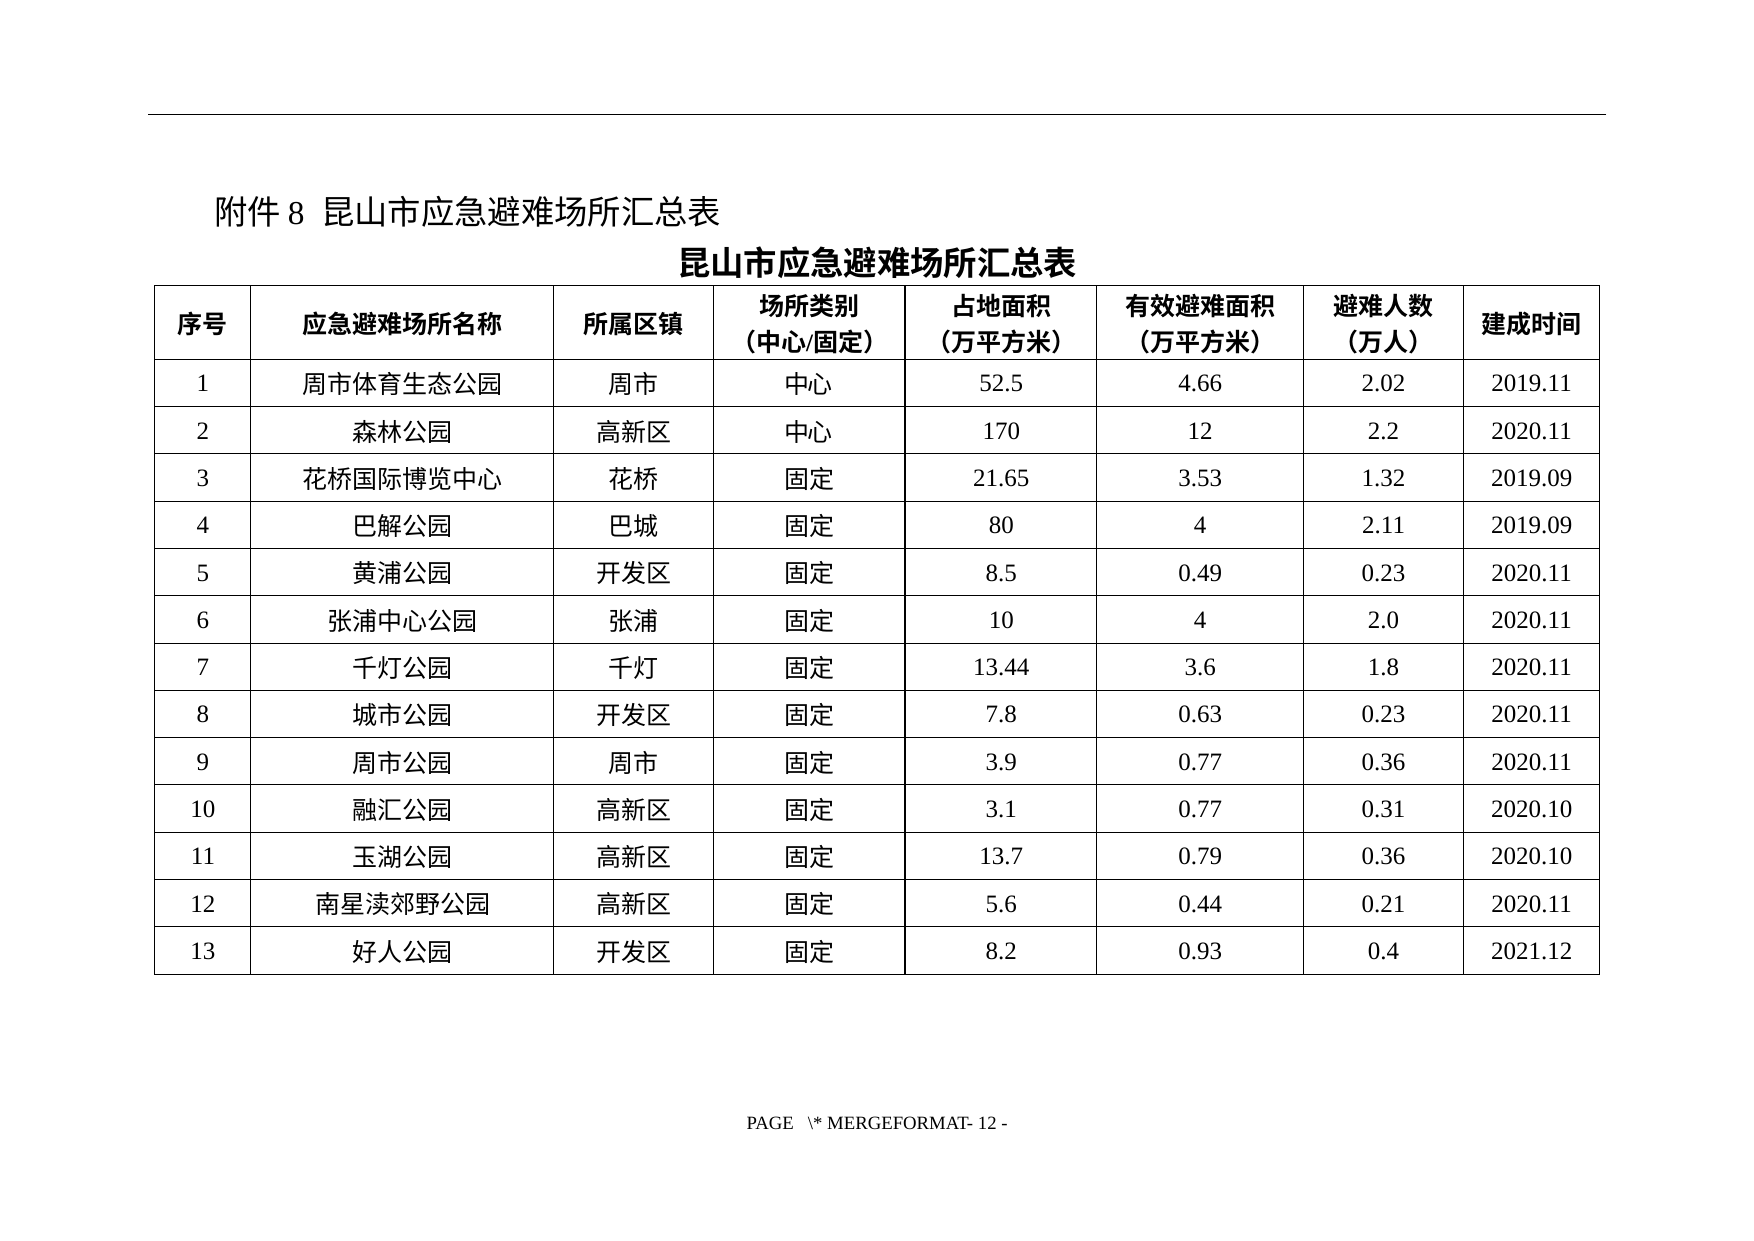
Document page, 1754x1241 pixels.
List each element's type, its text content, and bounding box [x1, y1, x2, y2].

table_cell 0.23 [1304, 549, 1463, 595]
table_cell 2020.11 [1464, 596, 1599, 642]
table_cell 固定 [714, 549, 904, 595]
table_cell 2019.11 [1464, 360, 1599, 406]
table_cell 170 [906, 407, 1096, 453]
table_cell 0.77 [1097, 785, 1303, 832]
table_cell 高新区 [554, 785, 713, 832]
table_cell 南星渎郊野公园 [251, 880, 553, 926]
table_cell 0.77 [1097, 738, 1303, 784]
table_cell 1 [155, 360, 250, 406]
table_cell 中心 [714, 360, 904, 406]
table_cell 高新区 [554, 407, 713, 453]
table_cell 0.44 [1097, 880, 1303, 926]
table_cell 固定 [714, 691, 904, 737]
table_header 场所类别 （中心/固定） [714, 286, 904, 359]
table_cell 高新区 [554, 833, 713, 879]
table_cell 8 [155, 691, 250, 737]
table_cell 12 [155, 880, 250, 926]
table_cell 巴解公园 [251, 502, 553, 548]
table_cell 4.66 [1097, 360, 1303, 406]
table_cell 4 [155, 502, 250, 548]
text 附件8 昆山市应急避难场所汇总表 [148, 174, 1606, 237]
table_cell 固定 [714, 833, 904, 879]
table_cell 8.2 [906, 927, 1096, 973]
table_cell 2019.09 [1464, 502, 1599, 548]
table_cell 52.5 [906, 360, 1096, 406]
table_header 有效避难面积 （万平方米） [1097, 286, 1303, 359]
table_cell 80 [906, 502, 1096, 548]
table_cell 2020.11 [1464, 407, 1599, 453]
table_cell 21.65 [906, 454, 1096, 501]
table_header 避难人数 （万人） [1304, 286, 1463, 359]
table_cell 2.2 [1304, 407, 1463, 453]
table_cell 0.49 [1097, 549, 1303, 595]
table_cell 3.6 [1097, 644, 1303, 690]
table_cell 10 [906, 596, 1096, 642]
table_cell 8.5 [906, 549, 1096, 595]
table_cell 0.36 [1304, 738, 1463, 784]
table_cell 固定 [714, 644, 904, 690]
table_cell 开发区 [554, 549, 713, 595]
table_cell 3.1 [906, 785, 1096, 832]
table_cell 黄浦公园 [251, 549, 553, 595]
table_cell 13.7 [906, 833, 1096, 879]
table_cell 好人公园 [251, 927, 553, 973]
table_cell 融汇公园 [251, 785, 553, 832]
table_cell 0.63 [1097, 691, 1303, 737]
table_cell 2021.12 [1464, 927, 1599, 973]
table_cell 0.4 [1304, 927, 1463, 973]
table_header 所属区镇 [554, 286, 713, 359]
table_cell 10 [155, 785, 250, 832]
table_cell 开发区 [554, 691, 713, 737]
table_cell 3 [155, 454, 250, 501]
table_cell 2.11 [1304, 502, 1463, 548]
table_cell 5 [155, 549, 250, 595]
text 昆山市应急避难场所汇总表 [148, 237, 1606, 285]
table_cell 花桥国际博览中心 [251, 454, 553, 501]
table_header 建成时间 [1464, 286, 1599, 359]
table_cell 2019.09 [1464, 454, 1599, 501]
table_cell 9 [155, 738, 250, 784]
table_cell 固定 [714, 454, 904, 501]
table_cell 周市 [554, 360, 713, 406]
table_cell 固定 [714, 596, 904, 642]
table_cell 0.36 [1304, 833, 1463, 879]
table_cell 张浦中心公园 [251, 596, 553, 642]
table_cell 2.02 [1304, 360, 1463, 406]
table_cell 1.32 [1304, 454, 1463, 501]
table_cell 13.44 [906, 644, 1096, 690]
table_cell 固定 [714, 880, 904, 926]
table_cell 7.8 [906, 691, 1096, 737]
table_cell 0.93 [1097, 927, 1303, 973]
table_cell 森林公园 [251, 407, 553, 453]
table_cell 花桥 [554, 454, 713, 501]
table_cell 7 [155, 644, 250, 690]
table_cell 周市公园 [251, 738, 553, 784]
table_cell 3.9 [906, 738, 1096, 784]
table_cell 固定 [714, 927, 904, 973]
table_cell 高新区 [554, 880, 713, 926]
table_cell 周市体育生态公园 [251, 360, 553, 406]
table_header 序号 [155, 286, 250, 359]
table_cell 0.21 [1304, 880, 1463, 926]
table_cell 千灯 [554, 644, 713, 690]
table_cell 4 [1097, 596, 1303, 642]
table_cell 2.0 [1304, 596, 1463, 642]
table_cell 12 [1097, 407, 1303, 453]
table_cell 0.23 [1304, 691, 1463, 737]
table_cell 固定 [714, 502, 904, 548]
table_cell 2020.10 [1464, 785, 1599, 832]
table_cell 中心 [714, 407, 904, 453]
table_cell 周市 [554, 738, 713, 784]
table_cell 5.6 [906, 880, 1096, 926]
table_cell 13 [155, 927, 250, 973]
table_cell 玉湖公园 [251, 833, 553, 879]
table_header 应急避难场所名称 [251, 286, 553, 359]
table_cell 2020.11 [1464, 644, 1599, 690]
table_cell 2020.11 [1464, 691, 1599, 737]
table_cell 4 [1097, 502, 1303, 548]
table_cell 2020.11 [1464, 549, 1599, 595]
table_cell 城市公园 [251, 691, 553, 737]
table_cell 巴城 [554, 502, 713, 548]
table_cell 2 [155, 407, 250, 453]
table_cell 2020.11 [1464, 880, 1599, 926]
table_cell 2020.11 [1464, 738, 1599, 784]
table_cell 1.8 [1304, 644, 1463, 690]
table_cell 0.31 [1304, 785, 1463, 832]
table_cell 11 [155, 833, 250, 879]
table_cell 开发区 [554, 927, 713, 973]
table_cell 2020.10 [1464, 833, 1599, 879]
table_cell 张浦 [554, 596, 713, 642]
table_cell 千灯公园 [251, 644, 553, 690]
table_cell 固定 [714, 738, 904, 784]
table_header 占地面积 （万平方米） [906, 286, 1096, 359]
table_cell 6 [155, 596, 250, 642]
table_cell 0.79 [1097, 833, 1303, 879]
table_cell 固定 [714, 785, 904, 832]
table_cell 3.53 [1097, 454, 1303, 501]
